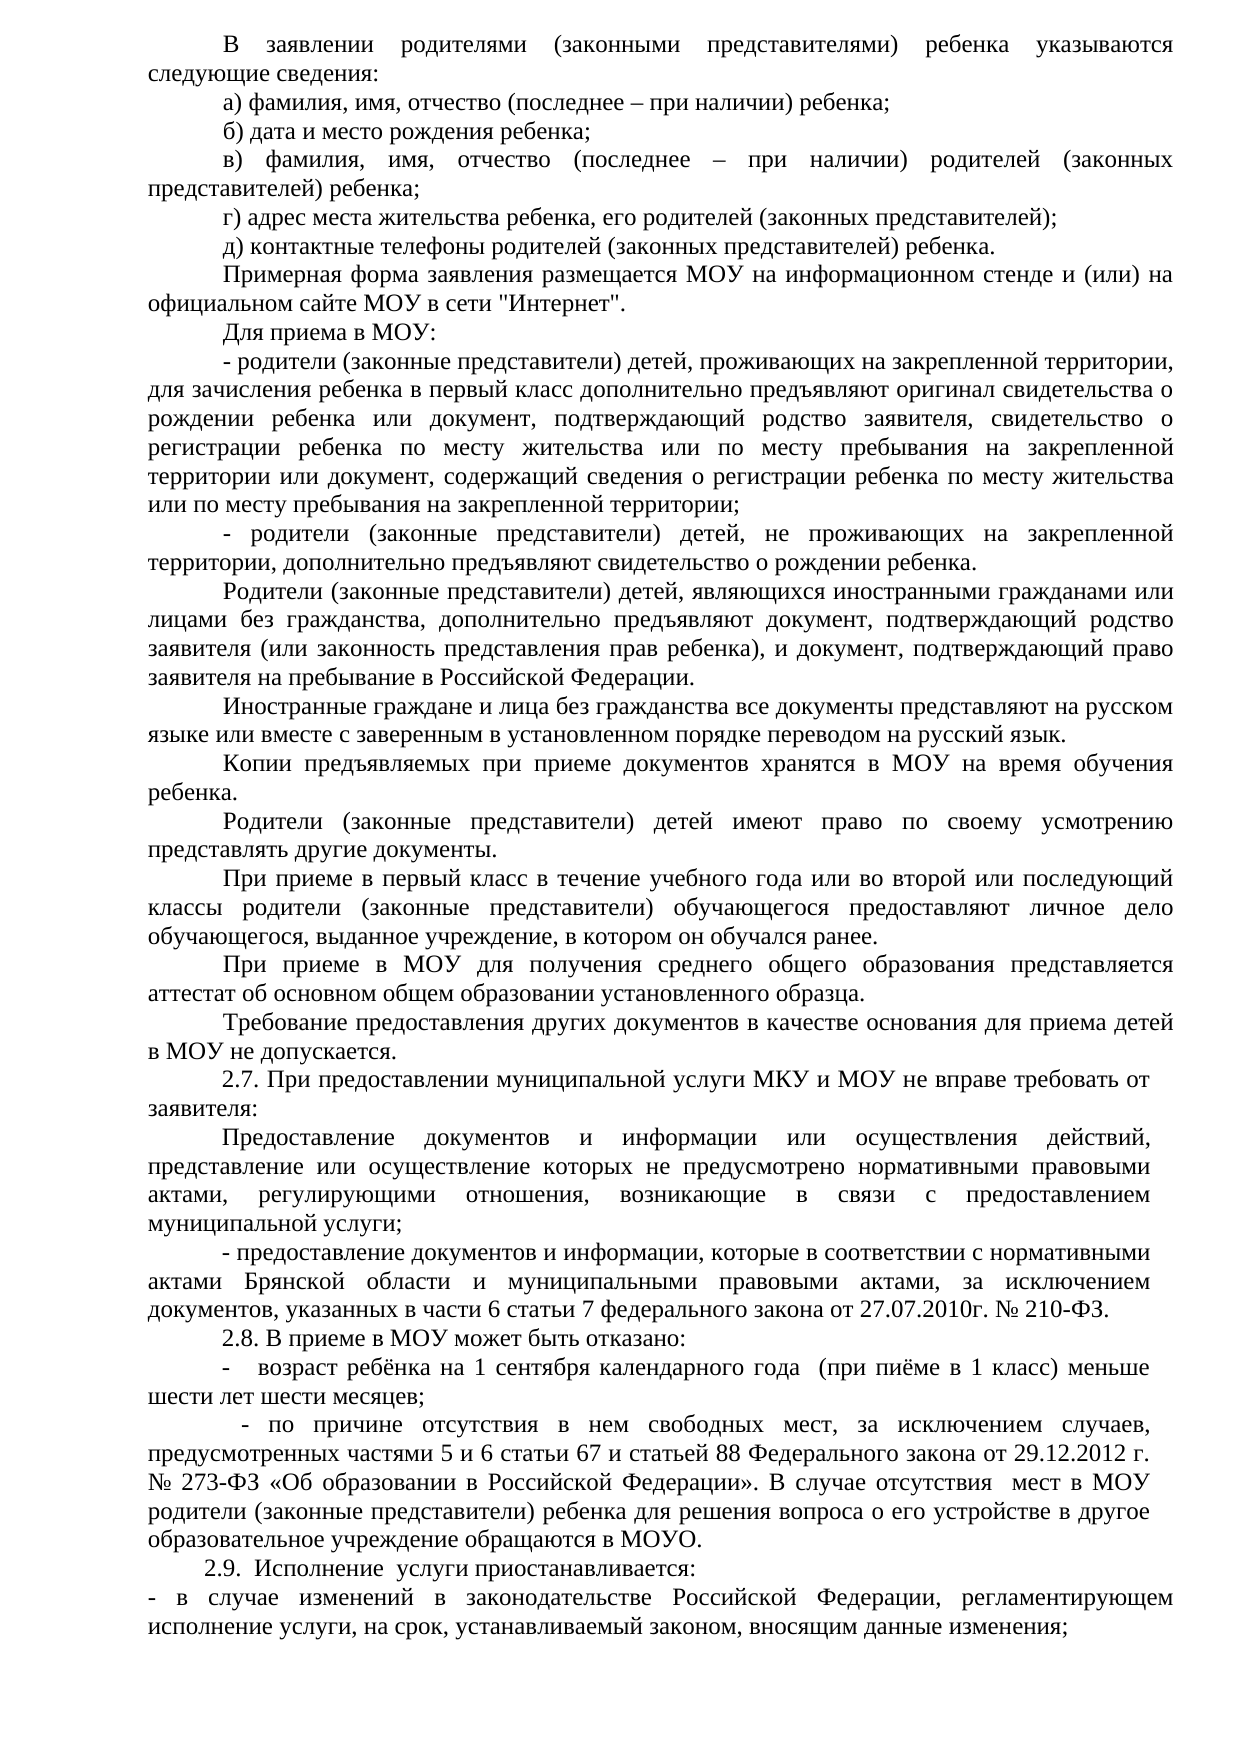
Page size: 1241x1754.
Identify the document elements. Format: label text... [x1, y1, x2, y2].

text - родители (законные представители) детей, не проживающих на закрепленной территории, дополнительно предъявляют свидетельство о рождении ребенка. [148, 518, 1174, 576]
text Примерная форма заявления размещается МОУ на информационном стенде и (или) на официальном сайте МОУ в сети "Интернет". [148, 259, 1174, 317]
text д) контактные телефоны родителей (законных представителей) ребенка. [148, 231, 1174, 259]
text Требование предоставления других документов в качестве основания для приема детей в МОУ не допускается. [148, 1007, 1174, 1064]
text - возраст ребёнка на 1 сентября календарного года (при пиёме в 1 класс) меньше шести лет шести месяцев; [148, 1352, 1152, 1409]
text - по причине отсутствия в нем свободных мест, за исключением случаев, предусмотренных частями 5 и 6 статьи 67 и статьей 88 Федерального закона от 29.12.2012 г. № 273-ФЗ «Об образовании в Российской Федерации». В случае отсутствия мест в МОУ родители (законные представители) ребенка для решения вопроса о его устройстве в другое образовательное учреждение обращаются в МОУО. [148, 1409, 1152, 1553]
text При приеме в МОУ для получения среднего общего образования представляется аттестат об основном общем образовании установленного образца. [148, 949, 1174, 1007]
text 2.7. При предоставлении муниципальной услуги МКУ и МОУ не вправе требовать от заявителя: [148, 1064, 1152, 1122]
text Для приема в МОУ: [148, 317, 1174, 346]
text Предоставление документов и информации или осуществления действий, представление или осуществление которых не предусмотрено нормативными правовыми актами, регулирующими отношения, возникающие в связи с предоставлением муниципальной услуги; [148, 1122, 1152, 1237]
text - родители (законные представители) детей, проживающих на закрепленной территории, для зачисления ребенка в первый класс дополнительно предъявляют оригинал свидетельства о рождении ребенка или документ, подтверждающий родство заявителя, свидетельство о регистрации ребенка по месту жительства или по месту пребывания на закрепленной территории или документ, содержащий сведения о регистрации ребенка по месту жительства или по месту пребывания на закрепленной территории; [148, 346, 1174, 518]
text Родители (законные представители) детей, являющихся иностранными гражданами или лицами без гражданства, дополнительно предъявляют документ, подтверждающий родство заявителя (или законность представления прав ребенка), и документ, подтверждающий право заявителя на пребывание в Российской Федерации. [148, 576, 1174, 691]
text а) фамилия, имя, отчество (последнее – при наличии) ребенка; [148, 87, 1174, 116]
text - предоставление документов и информации, которые в соответствии с нормативными актами Брянской области и муниципальными правовыми актами, за исключением документов, указанных в части 6 статьи 7 федерального закона от 27.07.2010г. № 210-ФЗ. [148, 1237, 1152, 1323]
text 2.8. В приеме в МОУ может быть отказано: [148, 1323, 1152, 1352]
text Копии предъявляемых при приеме документов хранятся в МОУ на время обучения ребенка. [148, 748, 1174, 806]
text Иностранные граждане и лица без гражданства все документы представляют на русском языке или вместе с заверенным в установленном порядке переводом на русский язык. [148, 691, 1174, 748]
text В заявлении родителями (законными представителями) ребенка указываются следующие сведения: [148, 29, 1174, 87]
text г) адрес места жительства ребенка, его родителей (законных представителей); [148, 202, 1174, 231]
text в) фамилия, имя, отчество (последнее – при наличии) родителей (законных представителей) ребенка; [148, 144, 1174, 202]
text - в случае изменений в законодательстве Российской Федерации, регламентирующем исполнение услуги, на срок, устанавливаемый законом, вносящим данные изменения; [148, 1582, 1174, 1639]
text б) дата и место рождения ребенка; [148, 116, 1174, 144]
text 2.9. Исполнение услуги приостанавливается: [148, 1553, 1174, 1582]
text При приеме в первый класс в течение учебного года или во второй или последующий классы родители (законные представители) обучающегося предоставляют личное дело обучающегося, выданное учреждение, в котором он обучался ранее. [148, 863, 1174, 949]
text Родители (законные представители) детей имеют право по своему усмотрению представлять другие документы. [148, 806, 1174, 863]
